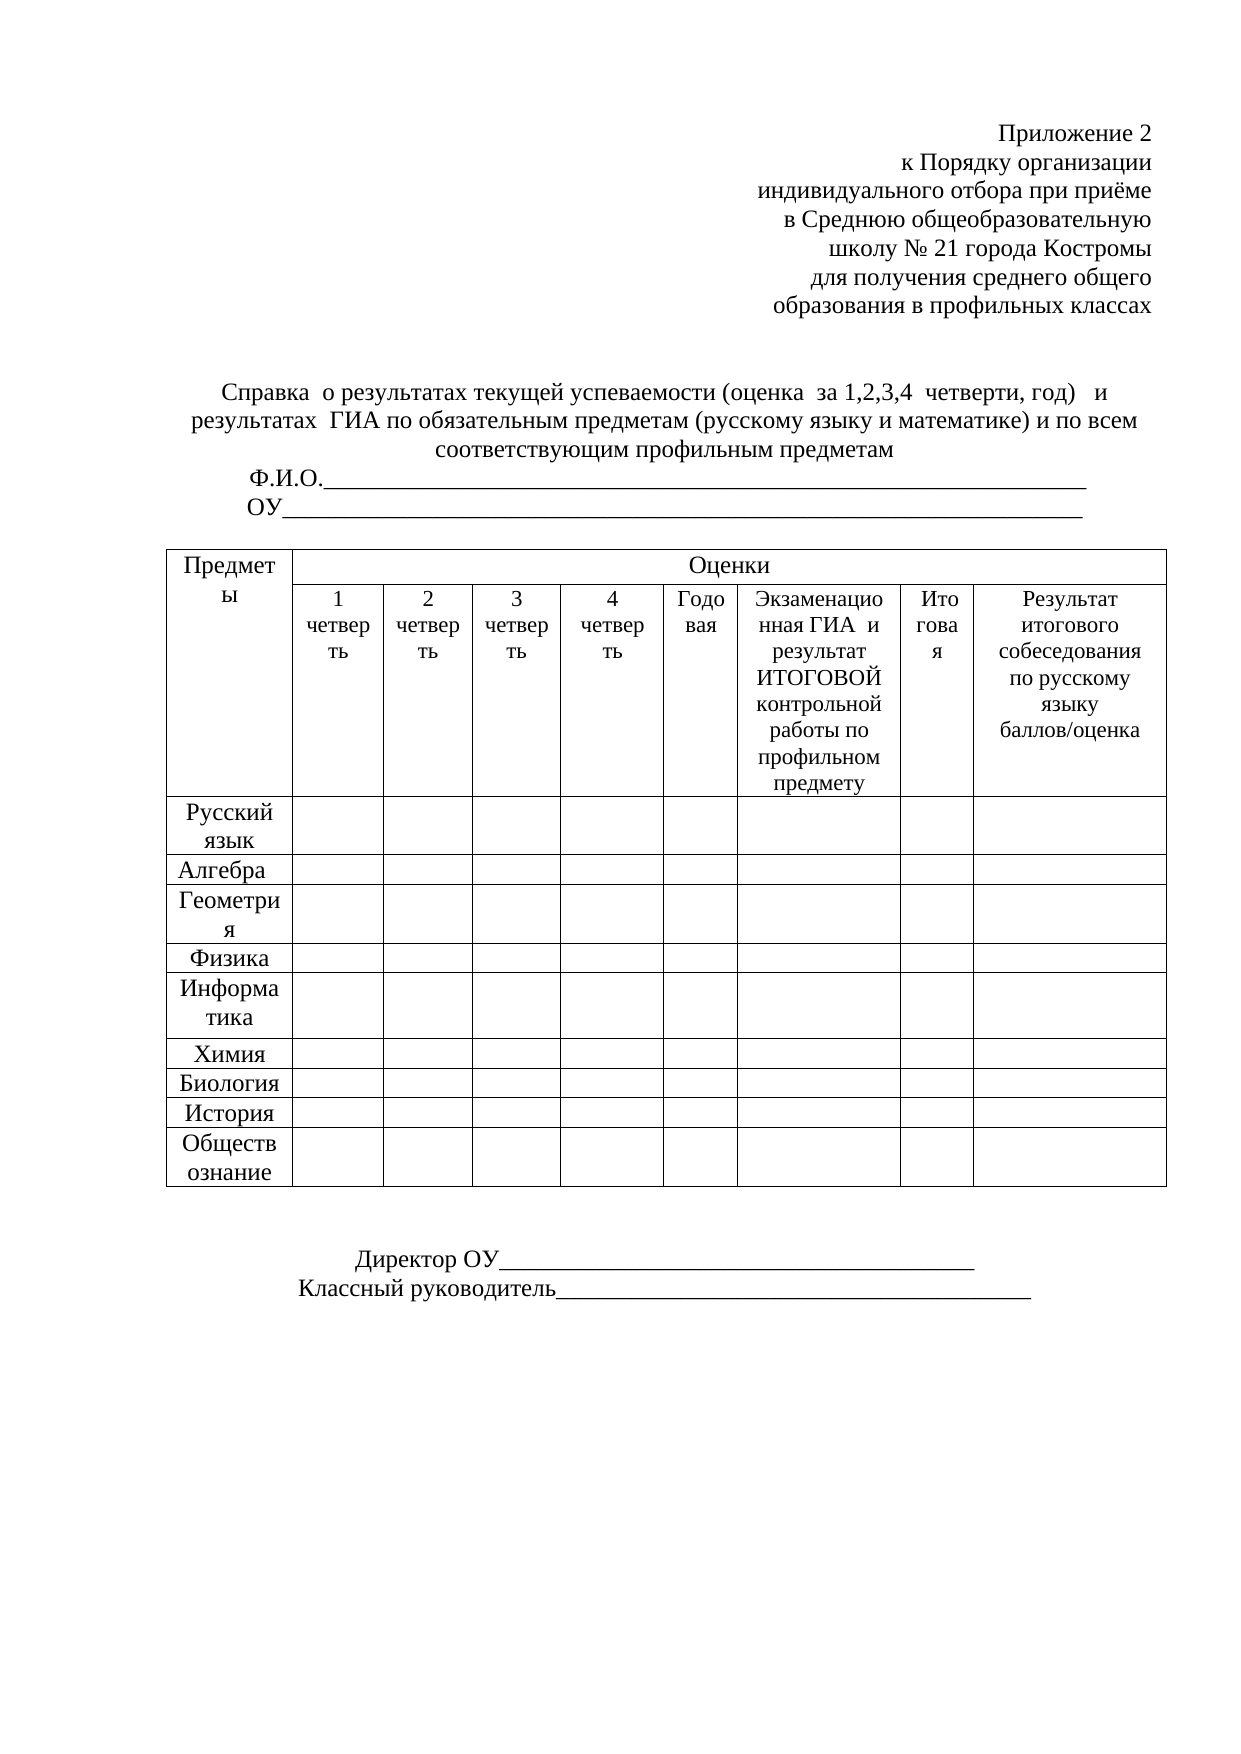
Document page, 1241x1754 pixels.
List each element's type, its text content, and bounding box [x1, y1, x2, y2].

table_cell [974, 855, 1166, 884]
table_cell [664, 973, 737, 1038]
table_cell [901, 973, 973, 1038]
table_cell [738, 1128, 900, 1186]
table_cell Русский язык [167, 797, 292, 854]
table_cell [473, 1039, 560, 1067]
table_cell [974, 797, 1166, 854]
table_cell 4 четвер ть [561, 585, 663, 796]
table_cell [664, 1039, 737, 1067]
text к Порядку организации [177, 147, 1152, 176]
table_cell [901, 1069, 973, 1097]
table_cell История [167, 1098, 292, 1127]
table_cell [384, 1069, 472, 1097]
text Классный руководитель______________________________________ [177, 1273, 1152, 1302]
table_cell [901, 797, 973, 854]
table_cell [384, 855, 472, 884]
table_cell [974, 885, 1166, 942]
table_cell [384, 797, 472, 854]
table_cell [561, 855, 663, 884]
text Приложение 2 [177, 118, 1152, 147]
table_cell 1 четверть [293, 585, 383, 796]
table_cell [738, 1069, 900, 1097]
table_cell [738, 944, 900, 972]
table_cell [561, 1128, 663, 1186]
text для получения среднего общего [177, 262, 1152, 291]
table_cell [901, 1128, 973, 1186]
table_cell [901, 855, 973, 884]
table_cell [384, 1128, 472, 1186]
table_cell [974, 1069, 1166, 1097]
table_cell [974, 1128, 1166, 1186]
table_cell [473, 797, 560, 854]
table_cell Итоговая [901, 585, 973, 796]
text школу № 21 города Костромы [177, 233, 1152, 262]
table_cell [473, 855, 560, 884]
table_cell 3 четверть [473, 585, 560, 796]
text индивидуального отбора при приёме [177, 176, 1152, 204]
table_cell [664, 1098, 737, 1127]
table_cell [664, 1128, 737, 1186]
table_cell [738, 1039, 900, 1067]
table_cell [293, 885, 383, 942]
table_cell [293, 973, 383, 1038]
table_cell [738, 885, 900, 942]
table_cell [473, 1128, 560, 1186]
table_cell [384, 944, 472, 972]
table_cell [974, 1098, 1166, 1127]
table_cell Экзаменационная ГИА и результат ИТОГОВОЙ контрольной работы по профильном предмету [738, 585, 900, 796]
table_cell [738, 855, 900, 884]
table_cell Физика [167, 944, 292, 972]
table_cell [901, 1098, 973, 1127]
table_cell [473, 944, 560, 972]
table_cell [738, 1098, 900, 1127]
table_cell [561, 973, 663, 1038]
table_cell [974, 1039, 1166, 1067]
table_cell 2 четверть [384, 585, 472, 796]
table_cell [664, 1069, 737, 1097]
table_cell [901, 1039, 973, 1067]
table_cell [293, 855, 383, 884]
table_cell [384, 1098, 472, 1127]
text образования в профильных классах [177, 291, 1152, 319]
table_cell [473, 1098, 560, 1127]
table_cell [664, 855, 737, 884]
table_cell [473, 885, 560, 942]
text ОУ________________________________________________________________ [177, 492, 1152, 521]
table_cell [293, 1069, 383, 1097]
text Ф.И.О._____________________________________________________________ [177, 463, 1152, 492]
table_cell [473, 973, 560, 1038]
table_cell [384, 885, 472, 942]
table_cell [974, 973, 1166, 1038]
table_cell [561, 797, 663, 854]
table_cell [664, 885, 737, 942]
text Справка о результатах текущей успеваемости (оценка за 1,2,3,4 четверти, год) и результатах ГИА по обязательным предметам (русскому языку и математике) и по всем соответствующим профильным предметам [177, 377, 1152, 463]
table_cell [561, 885, 663, 942]
table_header Предметы [167, 550, 292, 796]
table_cell [293, 944, 383, 972]
table_cell [293, 797, 383, 854]
text Директор ОУ______________________________________ [177, 1244, 1152, 1273]
table_cell [664, 944, 737, 972]
table_cell [974, 944, 1166, 972]
table_cell [293, 1039, 383, 1067]
table_cell [293, 1098, 383, 1127]
table_cell [561, 944, 663, 972]
table_cell Информатика [167, 973, 292, 1038]
table_cell [738, 797, 900, 854]
table_cell [384, 1039, 472, 1067]
table_cell Биология [167, 1069, 292, 1097]
table_cell Химия [167, 1039, 292, 1067]
table_cell [664, 797, 737, 854]
table_cell [901, 885, 973, 942]
table_cell [384, 973, 472, 1038]
table_cell [561, 1069, 663, 1097]
table_cell Результат итогового собеседования по русскому языку баллов/оценка [974, 585, 1166, 796]
text в Среднюю общеобразовательную [177, 204, 1152, 233]
table_cell [473, 1069, 560, 1097]
table_cell [561, 1039, 663, 1067]
table_cell [901, 944, 973, 972]
table_cell [293, 1128, 383, 1186]
table_header Оценки [293, 550, 1166, 584]
table_cell Алгебра [167, 855, 292, 884]
table_cell Обществознание [167, 1128, 292, 1186]
table_cell [738, 973, 900, 1038]
table_cell Годовая [664, 585, 737, 796]
table_cell Геометрия [167, 885, 292, 942]
table_cell [561, 1098, 663, 1127]
